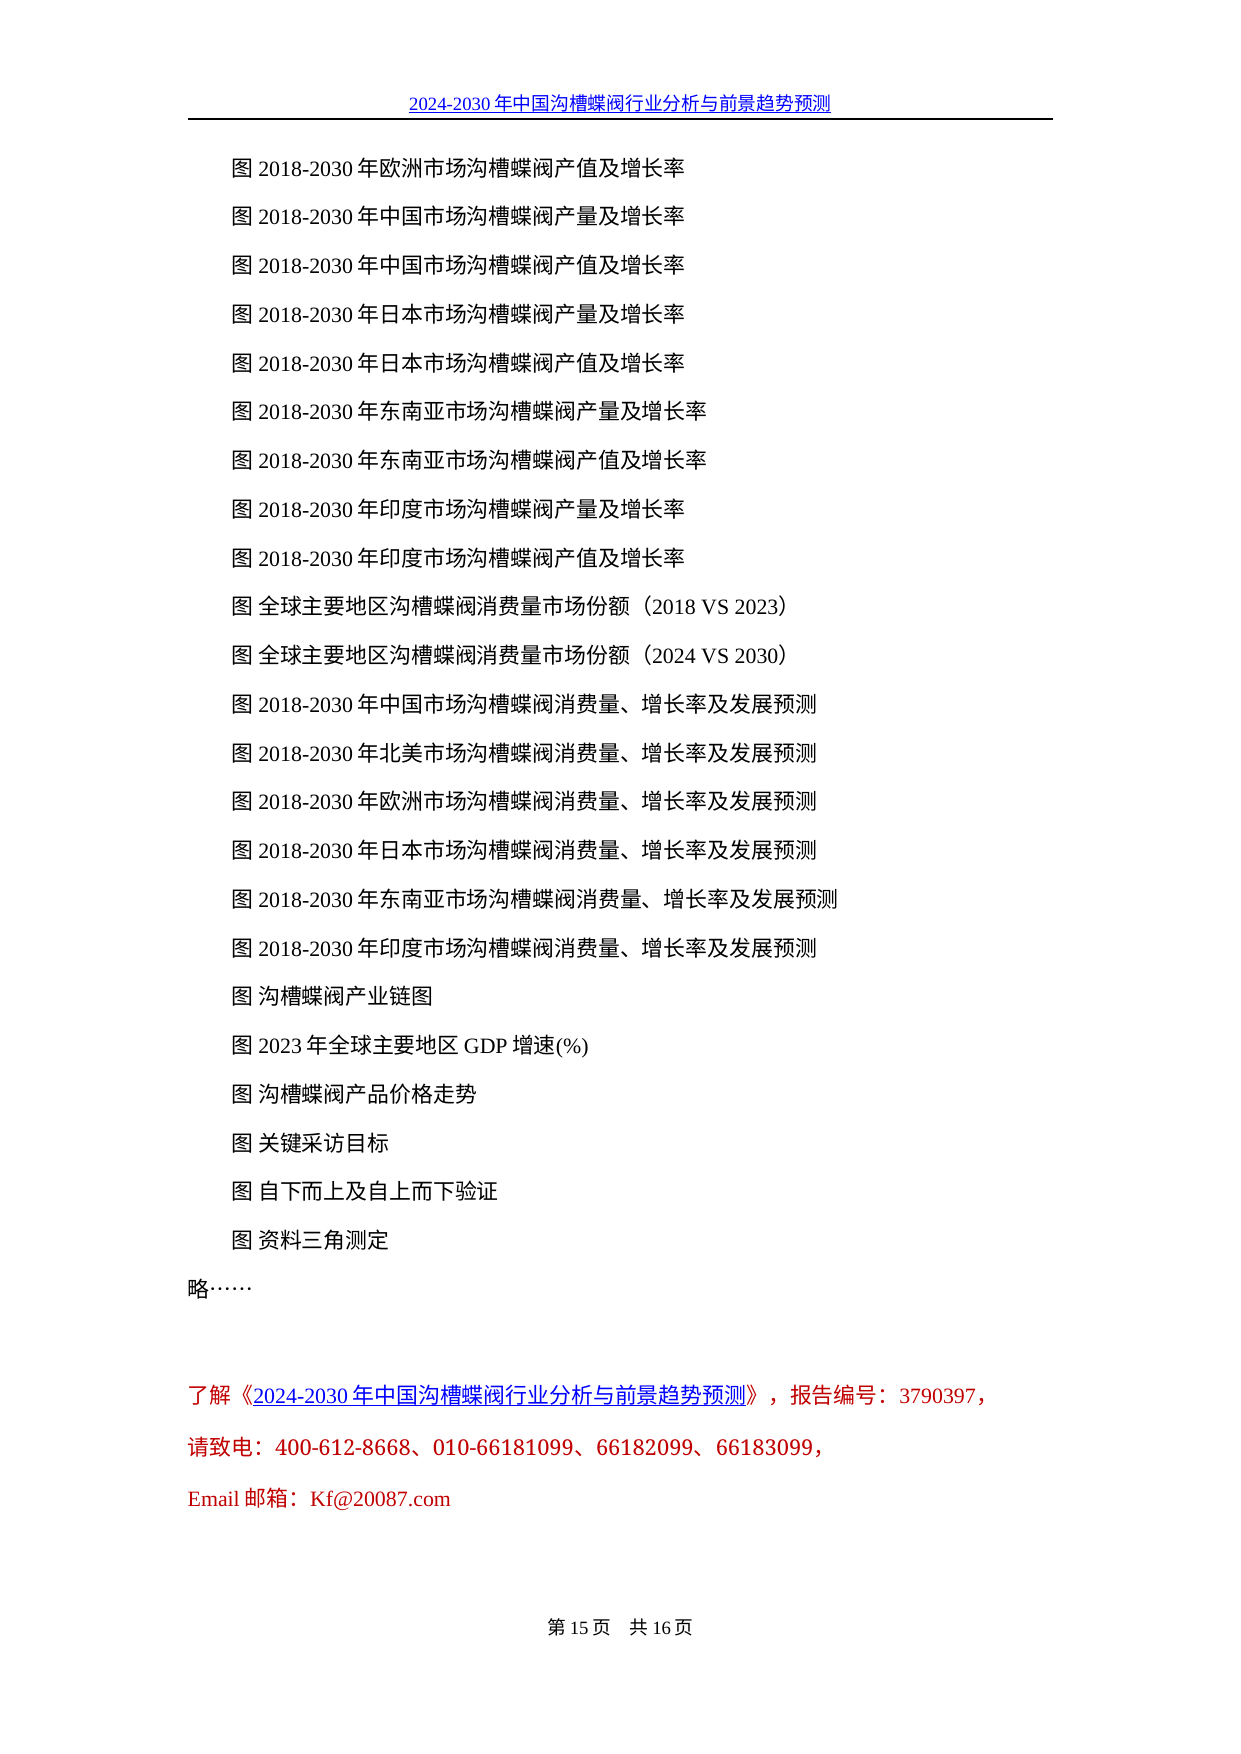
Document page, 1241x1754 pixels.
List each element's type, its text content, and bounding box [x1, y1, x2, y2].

text 了解《2024-2030年中国沟槽蝶阀行业分析与前景趋势预测》，报告编号：3790397， [187, 1378, 1053, 1410]
text Email邮箱：Kf@20087.com [187, 1481, 1053, 1513]
text 请致电：400-612-8668、010-66181099、66182099、66183099， [187, 1429, 1053, 1462]
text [187, 150, 1053, 1304]
